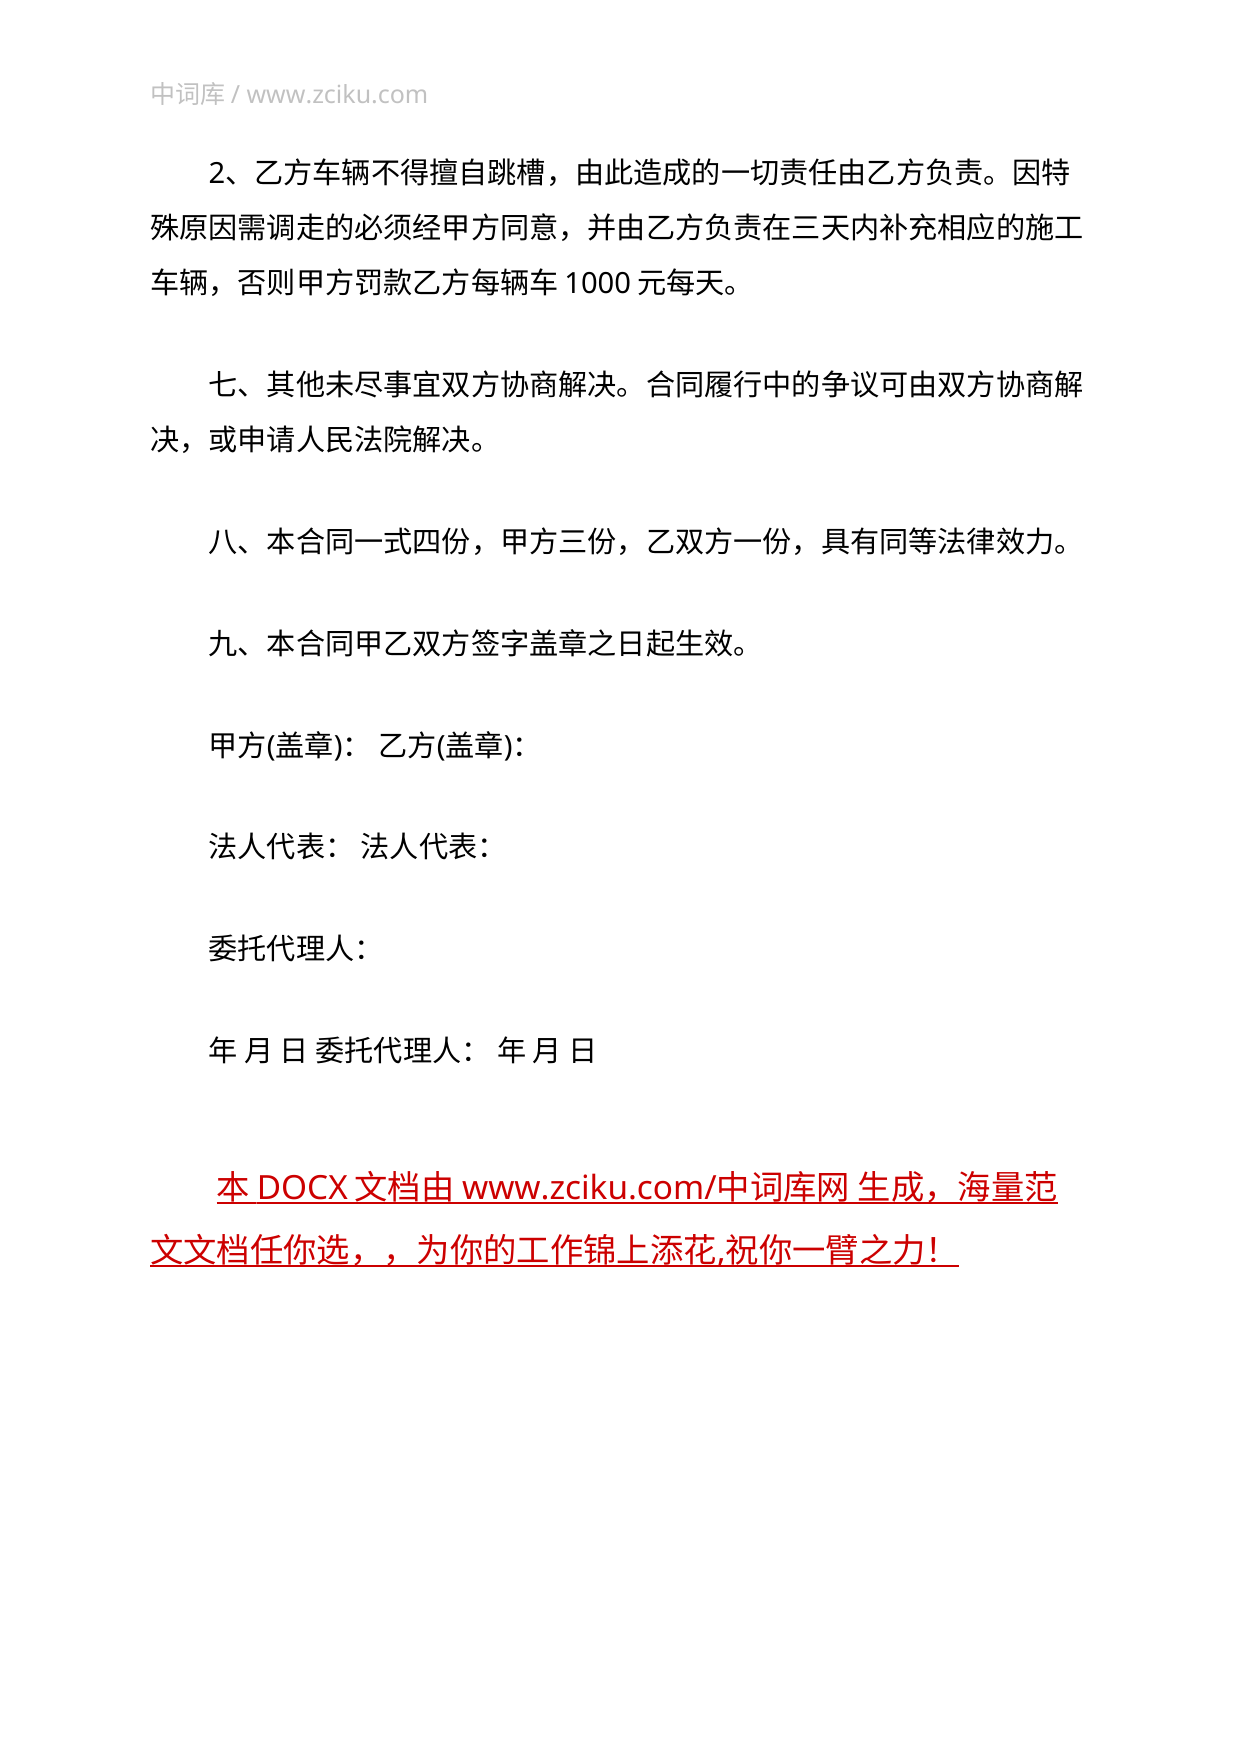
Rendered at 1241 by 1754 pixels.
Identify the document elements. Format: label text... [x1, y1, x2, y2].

text 年 月 日 委托代理人： 年 月 日 [150, 1028, 1090, 1070]
text 九、本合同甲乙双方签字盖章之日起生效。 [150, 620, 1090, 663]
text 甲方(盖章)： 乙方(盖章)： [150, 722, 1090, 764]
text 七、其他未尽事宜双方协商解决。合同履行中的争议可由双方协商解决，或申请人民法院解决。 [150, 362, 1090, 459]
text 本DOCX文档由 www.zciku.com/中词库网 生成，海量范文文档任你选，，为你的工作锦上添花,祝你一臂之力！ [150, 1161, 1090, 1272]
text 2、乙方车辆不得擅自跳槽，由此造成的一切责任由乙方负责。因特殊原因需调走的必须经甲方同意，并由乙方负责在三天内补充相应的施工车辆，否则甲方罚款乙方每辆车1000元每天。 [150, 150, 1090, 302]
text 八、本合同一式四份，甲方三份，乙双方一份，具有同等法律效力。 [150, 518, 1090, 561]
text 法人代表： 法人代表： [150, 824, 1090, 866]
text 委托代理人： [150, 926, 1090, 968]
